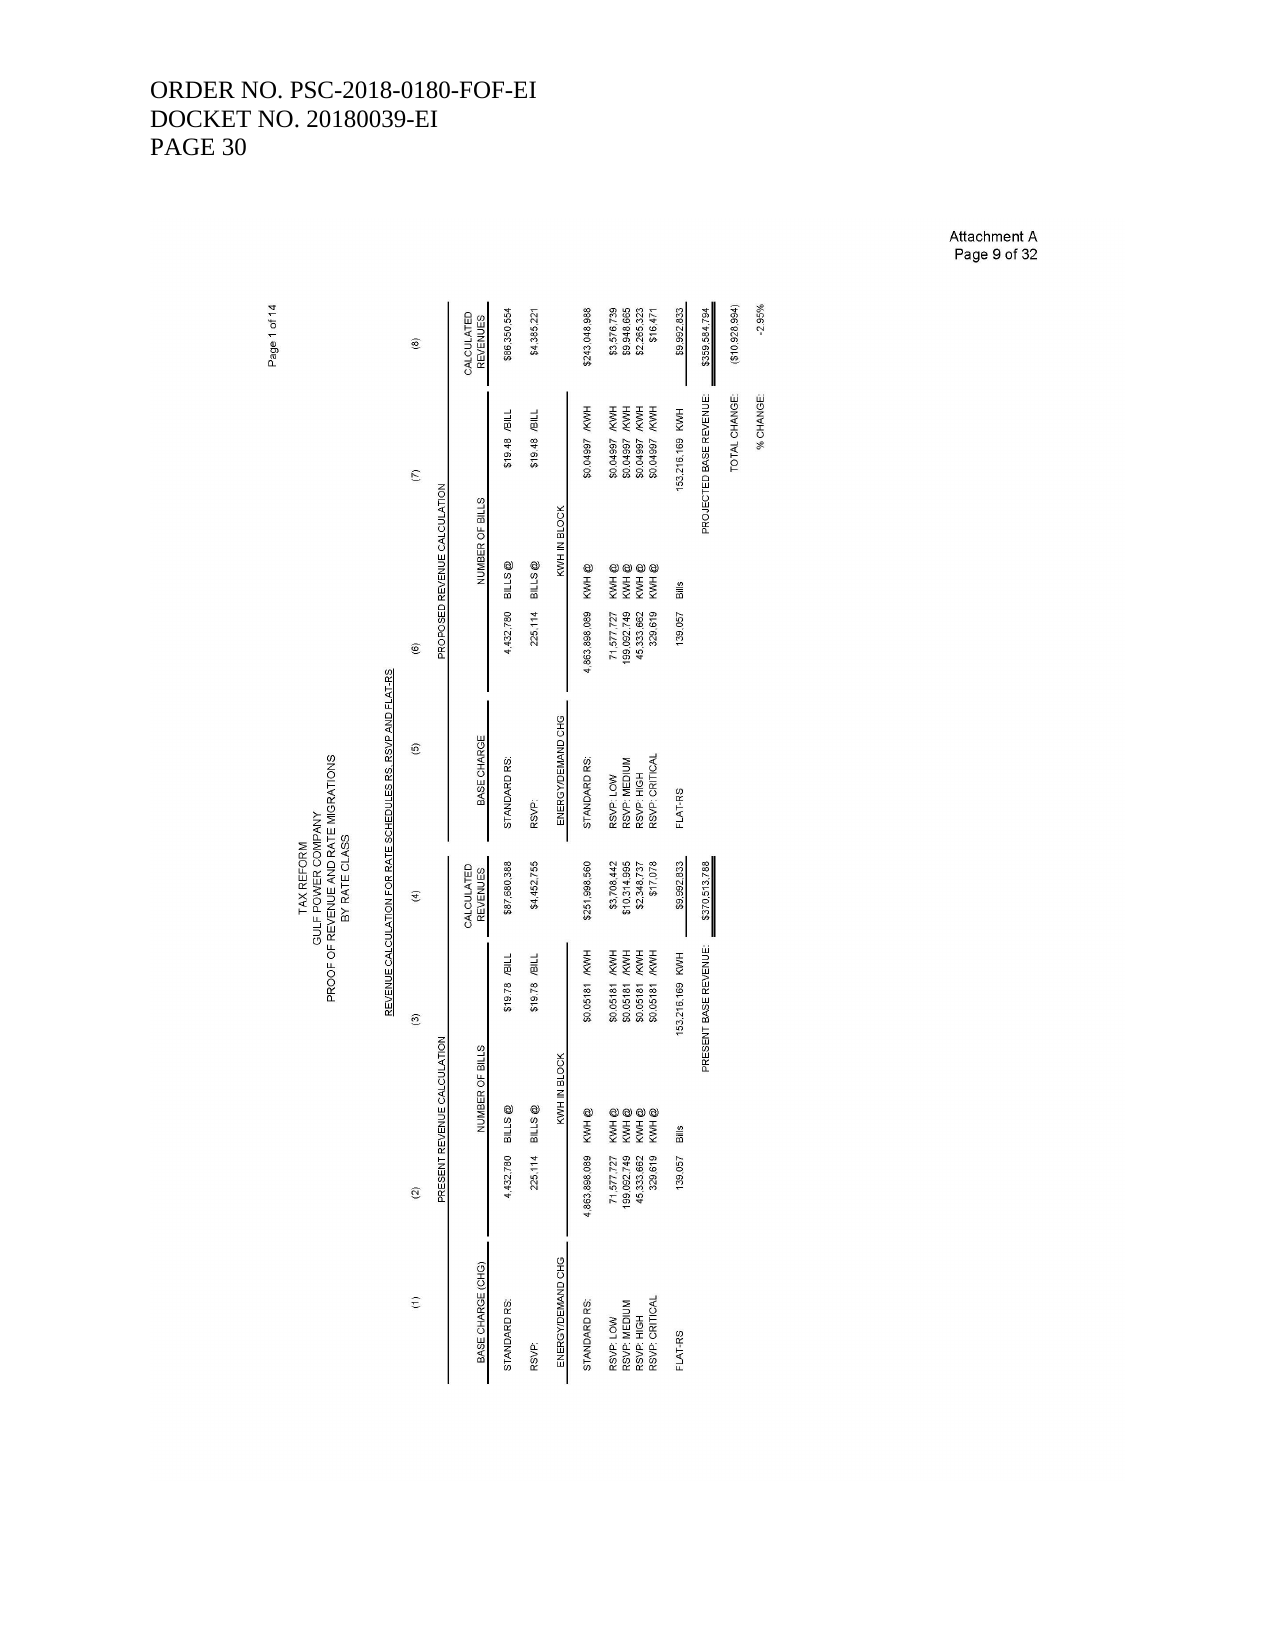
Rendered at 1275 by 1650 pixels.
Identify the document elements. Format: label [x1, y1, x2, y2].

picture [150, 218, 1125, 1481]
